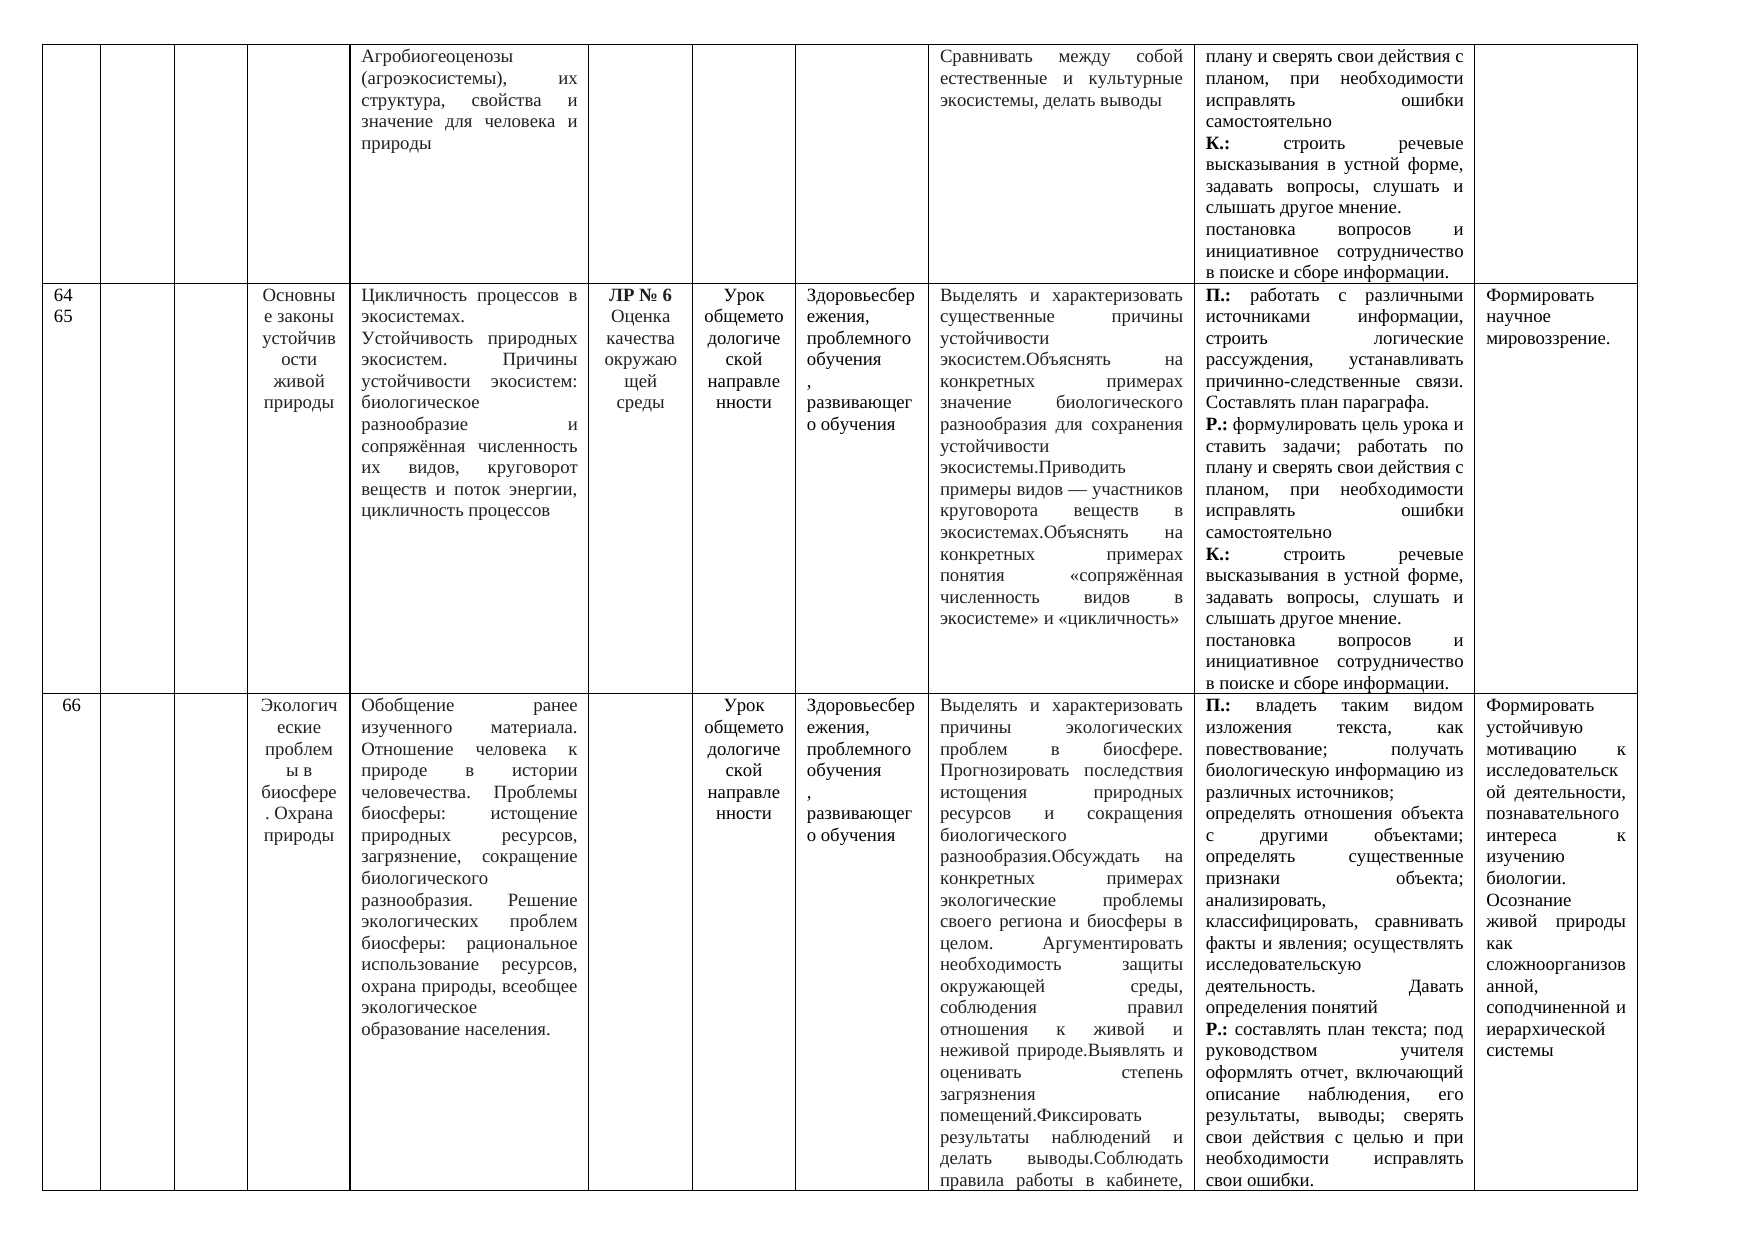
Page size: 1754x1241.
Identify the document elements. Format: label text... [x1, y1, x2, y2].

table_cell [929, 694, 1194, 1190]
table_cell 63 [43, 45, 100, 283]
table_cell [351, 45, 588, 283]
table_cell [589, 45, 692, 283]
table_cell Урок общеметодологической направленности [693, 284, 795, 693]
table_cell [1195, 694, 1474, 1190]
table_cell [1195, 45, 1474, 283]
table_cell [351, 694, 588, 1190]
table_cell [248, 694, 349, 1190]
table_cell 64 65 [43, 284, 100, 693]
table_cell Формировать научное мировоззрение. [1475, 284, 1637, 693]
table_cell Основные законы устойчивости живой природы [248, 284, 349, 693]
table_cell ЛР № 6 Оценка качества окружающей среды [589, 284, 692, 693]
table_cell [693, 694, 795, 1190]
table_cell [101, 45, 174, 283]
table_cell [929, 45, 1194, 283]
table_cell Здоровьесбережения, проблемного обучения , развивающего обучения [796, 284, 928, 693]
table_cell Выделять и характеризовать существенные причины устойчивости экосистем.Объяснять на конкретных примерах значение биологического разнообразия для сохранения устойчивости экосистемы.Приводить примеры видов — участников круговорота веществ в экосистемах.Объяснять на конкретных примерах понятия «сопряжённая численность видов в экосистеме» и «цикличность» [929, 284, 1194, 693]
table_cell Цикличность процессов в экосистемах. Устойчивость природных экосистем. Причины устойчивости экосистем: биологическое разнообразие и сопряжённая численность их видов, круговорот веществ и поток энергии, цикличность процессов [351, 284, 588, 693]
table_cell [175, 45, 247, 283]
table_cell [175, 694, 247, 1190]
table_cell П.: работать с различными источниками информации, строить логические рассуждения, устанавливать причинно-следственные связи. Составлять план параграфа. Р.: формулировать цель урока и ставить задачи; работать по плану и сверять свои действия с планом, при необходимости исправлять ошибки самостоятельно К.: строить речевые высказывания в устной форме, задавать вопросы, слушать и слышать другое мнение. постановка вопросов и инициативное сотрудничество в поиске и сборе информации. [1195, 284, 1474, 693]
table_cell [1475, 694, 1637, 1190]
table_cell 66 [43, 694, 100, 1190]
table_cell [101, 284, 174, 693]
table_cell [248, 45, 349, 283]
table_cell [175, 284, 247, 693]
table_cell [1475, 45, 1637, 283]
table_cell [796, 694, 928, 1190]
table_cell [101, 694, 174, 1190]
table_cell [796, 45, 928, 283]
table_cell [589, 694, 692, 1190]
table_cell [693, 45, 795, 283]
